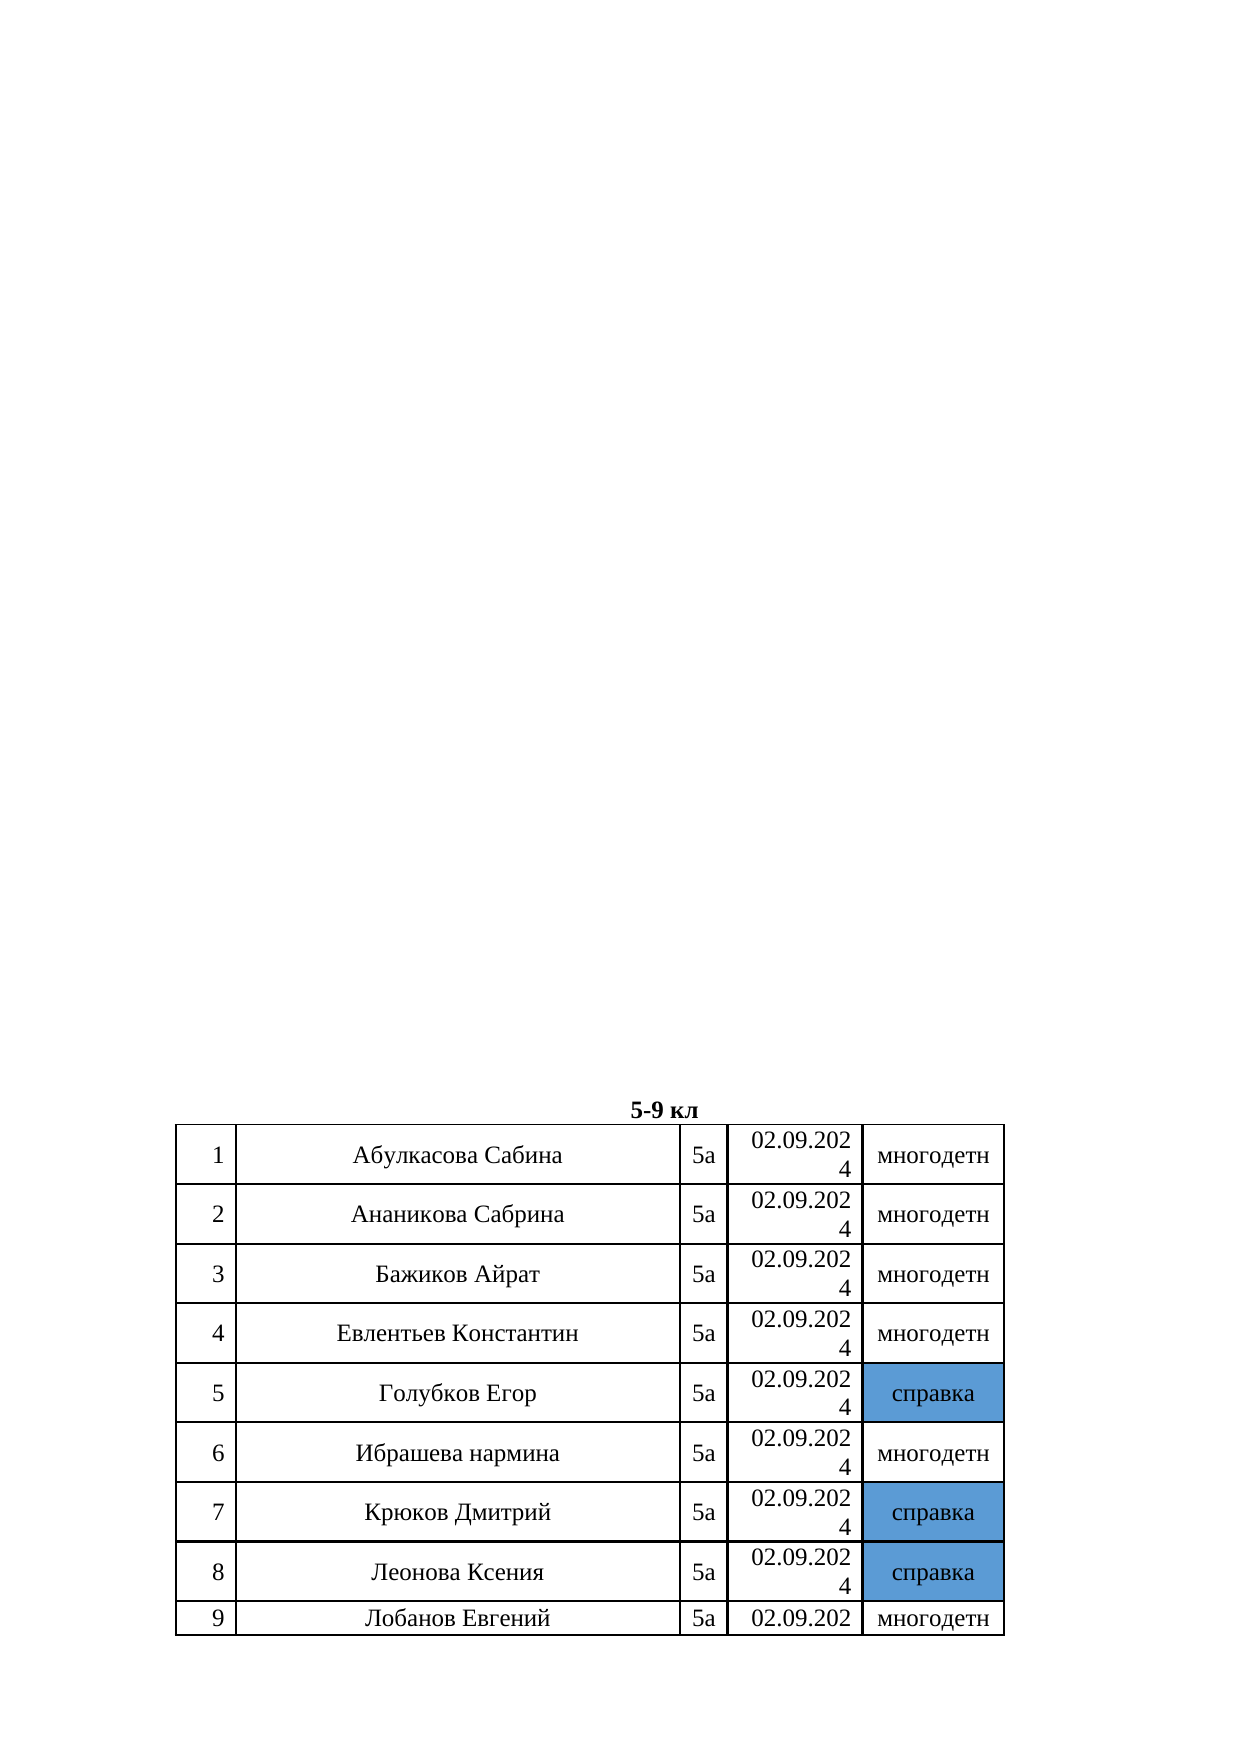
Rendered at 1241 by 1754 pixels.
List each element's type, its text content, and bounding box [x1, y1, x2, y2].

table_cell 5а [681, 1423, 726, 1481]
table_cell 02.09.2024 [729, 1602, 861, 1634]
table_cell многодетн [864, 1245, 1003, 1302]
table_header 02.09.2024 [729, 1125, 861, 1183]
table_cell 7 [177, 1483, 235, 1540]
table_cell 2 [177, 1185, 235, 1242]
table_cell 6 [177, 1423, 235, 1481]
table_cell многодетн [864, 1423, 1003, 1481]
table_cell 5 [177, 1364, 235, 1421]
table_cell многодетн [864, 1185, 1003, 1242]
table_cell 4 [177, 1304, 235, 1362]
table_cell 8 [177, 1543, 235, 1600]
table_cell многодетн [864, 1602, 1003, 1634]
table_cell Голубков Егор [237, 1364, 679, 1421]
table_header Абулкасова Сабина [237, 1125, 679, 1183]
table_cell справка [864, 1543, 1003, 1600]
table_cell Крюков Дмитрий [237, 1483, 679, 1540]
table_cell Лобанов Евгений [237, 1602, 679, 1634]
table_cell Ибрашева нармина [237, 1423, 679, 1481]
table_cell справка [864, 1364, 1003, 1421]
table_cell 5а [681, 1483, 726, 1540]
table_cell 5а [681, 1304, 726, 1362]
table_cell 5а [681, 1364, 726, 1421]
table_cell 5а [681, 1185, 726, 1242]
table_cell 02.09.2024 [729, 1483, 861, 1540]
table_header 5а [681, 1125, 726, 1183]
table_header 1 [177, 1125, 235, 1183]
table_cell справка [864, 1483, 1003, 1540]
table_cell 02.09.2024 [729, 1245, 861, 1302]
table_header многодетн [864, 1125, 1003, 1183]
table_cell 02.09.2024 [729, 1304, 861, 1362]
table_cell Евлентьев Константин [237, 1304, 679, 1362]
table_cell 5а [681, 1245, 726, 1302]
table_cell 5а [681, 1543, 726, 1600]
table_cell 9 [177, 1602, 235, 1634]
table_cell 02.09.2024 [729, 1543, 861, 1600]
table_cell 3 [177, 1245, 235, 1302]
text 5-9 кл [177, 1096, 1152, 1124]
table_cell Бажиков Айрат [237, 1245, 679, 1302]
table_cell Ананикова Сабрина [237, 1185, 679, 1242]
table_cell многодетн [864, 1304, 1003, 1362]
table_cell 02.09.2024 [729, 1423, 861, 1481]
table_cell Леонова Ксения [237, 1543, 679, 1600]
table_cell 02.09.2024 [729, 1185, 861, 1242]
table_cell 5а [681, 1602, 726, 1634]
table_cell 02.09.2024 [729, 1364, 861, 1421]
